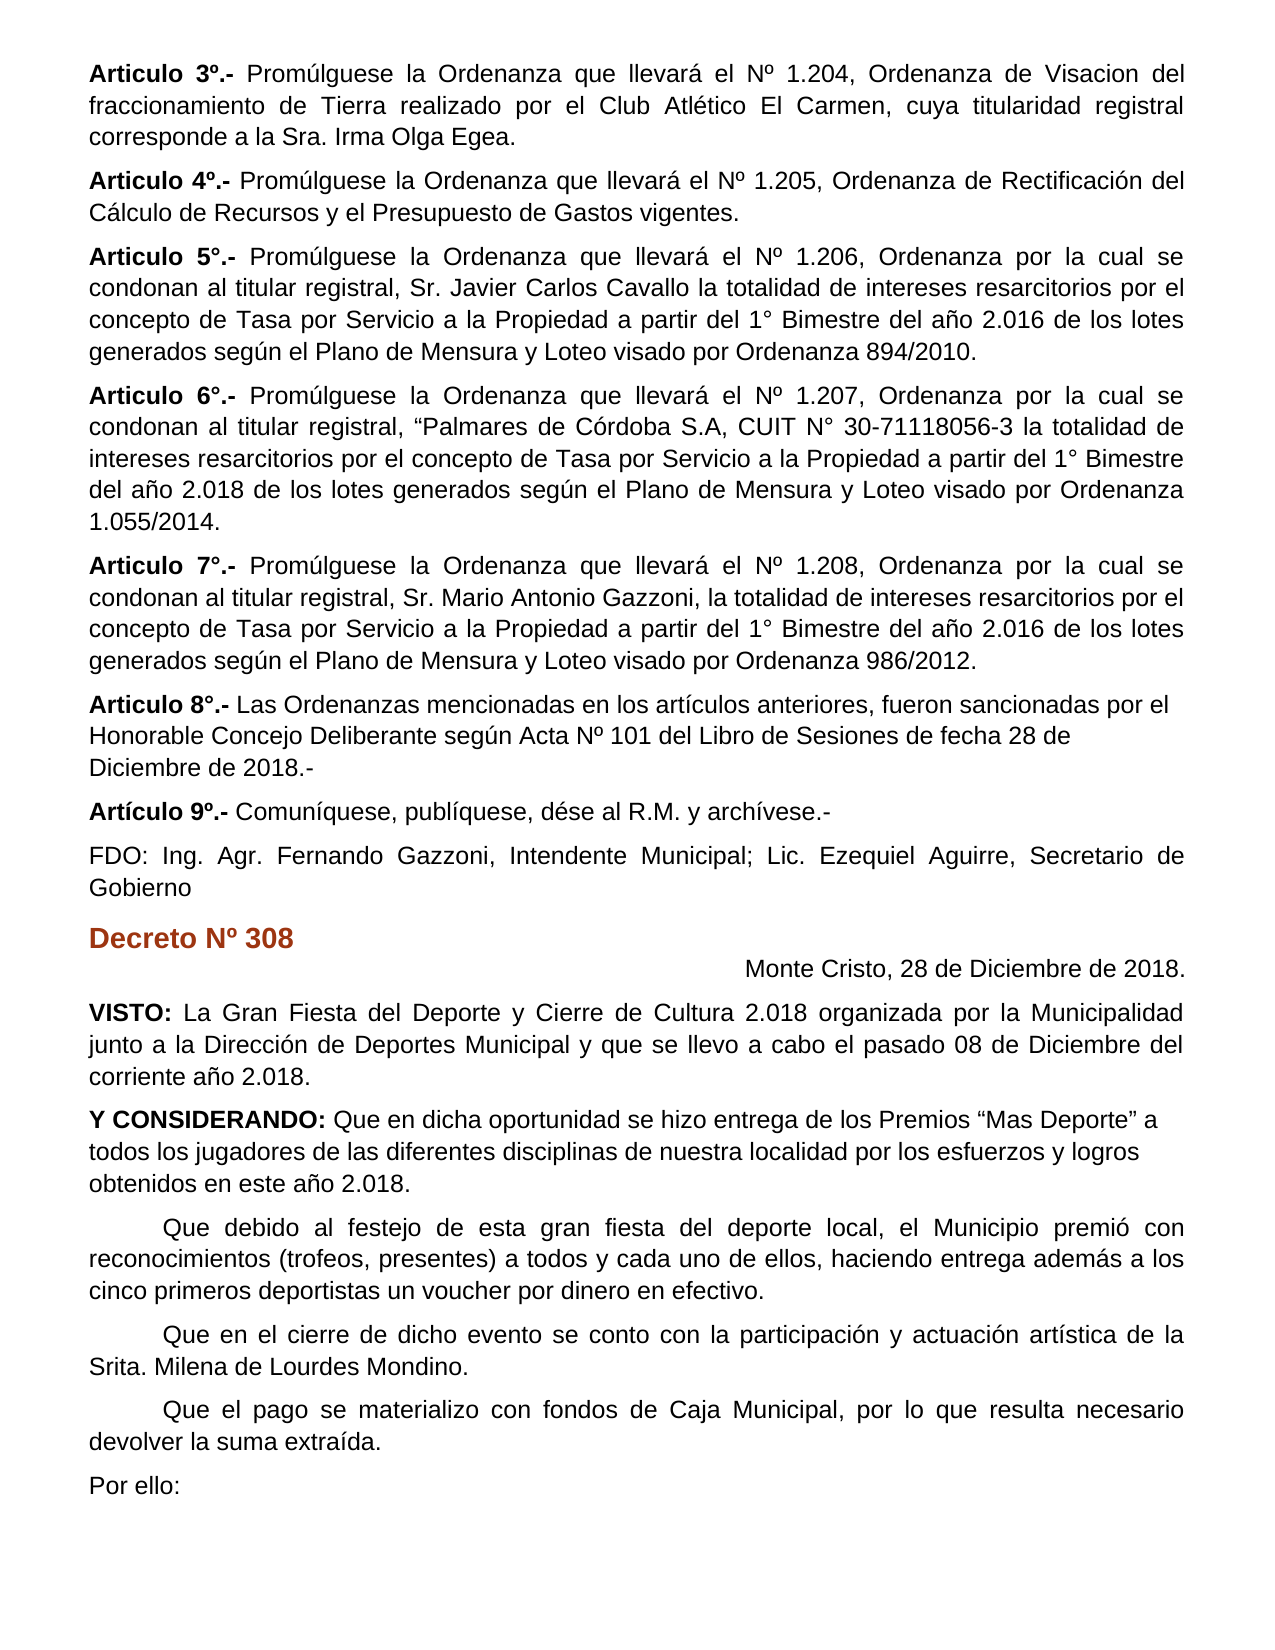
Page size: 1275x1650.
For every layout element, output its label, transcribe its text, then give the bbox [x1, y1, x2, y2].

text Artículo 9º.- Comuníquese, publíquese, dése al R.M. y archívese.- [89, 797, 1186, 826]
text Que debido al festejo de esta gran fiesta del deporte local, el Municipio premió con reconocimientos (trofeos, presentes) a todos y cada uno de ellos, haciendo entrega además a los cinco primeros deportistas un voucher por dinero en efectivo. [89, 1213, 1186, 1304]
text Articulo 5°.- Promúlguese la Ordenanza que llevará el Nº 1.206, Ordenanza por la cual se condonan al titular registral, Sr. Javier Carlos Cavallo la totalidad de intereses resarcitorios por el concepto de Tasa por Servicio a la Propiedad a partir del 1° Bimestre del año 2.016 de los lotes generados según el Plano de Mensura y Loteo visado por Ordenanza 894/2010. [89, 242, 1186, 365]
text VISTO: La Gran Fiesta del Deporte y Cierre de Cultura 2.018 organizada por la Municipalidad junto a la Dirección de Deportes Municipal y que se llevo a cabo el pasado 08 de Diciembre del corriente año 2.018. [89, 998, 1186, 1090]
text Monte Cristo, 28 de Diciembre de 2018. [89, 954, 1186, 983]
subtitle Decreto Nº 308 [89, 921, 1186, 954]
text Que el pago se materializo con fondos de Caja Municipal, por lo que resulta necesario devolver la suma extraída. [89, 1396, 1186, 1456]
text FDO: Ing. Agr. Fernando Gazzoni, Intendente Municipal; Lic. Ezequiel Aguirre, Secretario de Gobierno [89, 841, 1186, 901]
text Articulo 8°.- Las Ordenanzas mencionadas en los artículos anteriores, fueron sancionadas por el Honorable Concejo Deliberante según Acta Nº 101 del Libro de Sesiones de fecha 28 de Diciembre de 2018.- [89, 690, 1186, 782]
text Articulo 3º.- Promúlguese la Ordenanza que llevará el Nº 1.204, Ordenanza de Visacion del fraccionamiento de Tierra realizado por el Club Atlético El Carmen, cuya titularidad registral corresponde a la Sra. Irma Olga Egea. [89, 59, 1186, 151]
text Articulo 7°.- Promúlguese la Ordenanza que llevará el Nº 1.208, Ordenanza por la cual se condonan al titular registral, Sr. Mario Antonio Gazzoni, la totalidad de intereses resarcitorios por el concepto de Tasa por Servicio a la Propiedad a partir del 1° Bimestre del año 2.016 de los lotes generados según el Plano de Mensura y Loteo visado por Ordenanza 986/2012. [89, 551, 1186, 674]
text Que en el cierre de dicho evento se conto con la participación y actuación artística de la Srita. Milena de Lourdes Mondino. [89, 1320, 1186, 1380]
text Articulo 6°.- Promúlguese la Ordenanza que llevará el Nº 1.207, Ordenanza por la cual se condonan al titular registral, “Palmares de Córdoba S.A, CUIT N° 30-71118056-3 la totalidad de intereses resarcitorios por el concepto de Tasa por Servicio a la Propiedad a partir del 1° Bimestre del año 2.018 de los lotes generados según el Plano de Mensura y Loteo visado por Ordenanza 1.055/2014. [89, 381, 1186, 536]
text Y CONSIDERANDO: Que en dicha oportunidad se hizo entrega de los Premios “Mas Deporte” a todos los jugadores de las diferentes disciplinas de nuestra localidad por los esfuerzos y logros obtenidos en este año 2.018. [89, 1106, 1186, 1197]
text Articulo 4º.- Promúlguese la Ordenanza que llevará el Nº 1.205, Ordenanza de Rectificación del Cálculo de Recursos y el Presupuesto de Gastos vigentes. [89, 166, 1186, 227]
text Por ello: [89, 1471, 1186, 1500]
